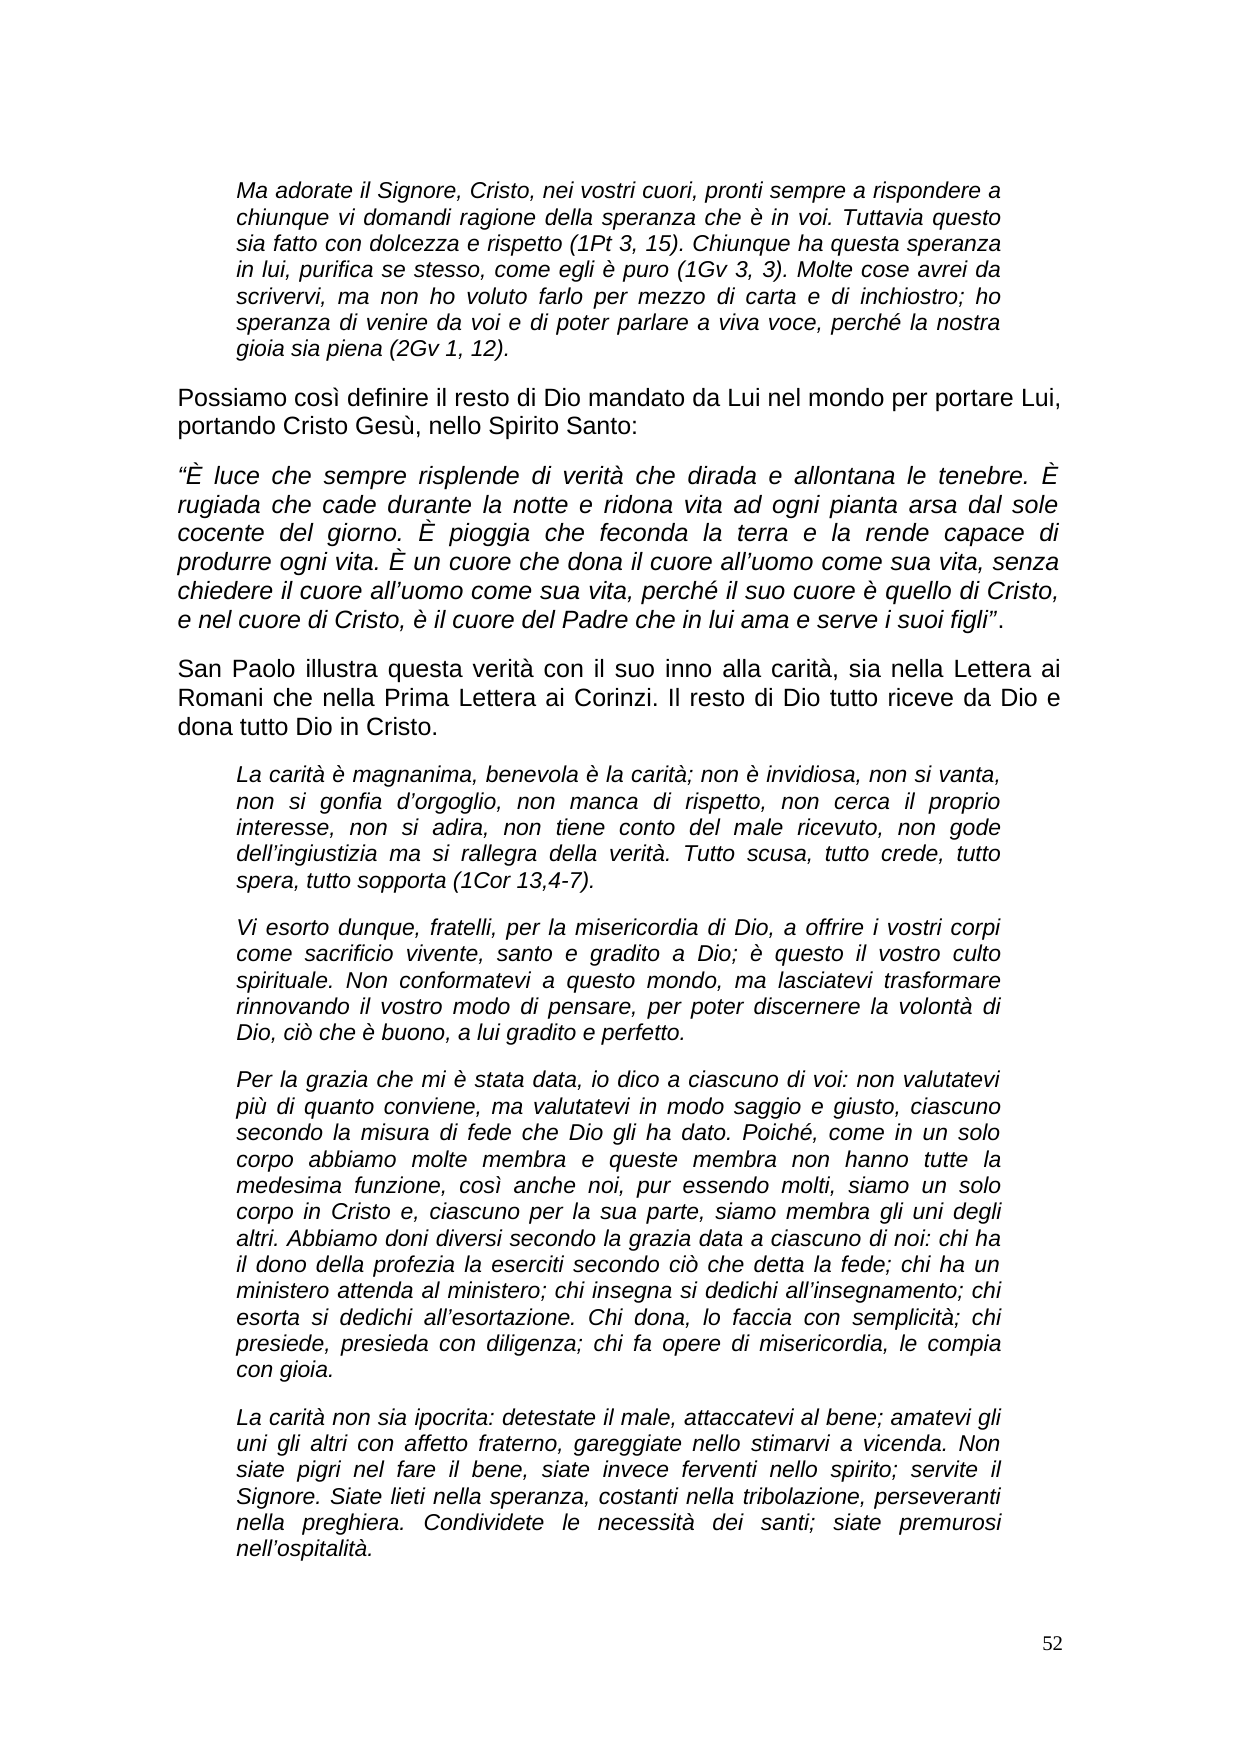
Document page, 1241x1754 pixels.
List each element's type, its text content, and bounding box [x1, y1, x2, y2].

text Ma adorate il Signore, Cristo, nei vostri cuori, pronti sempre a rispondere a chiunque vi domandi ragione della speranza che è in voi. Tuttavia questo sia fatto con dolcezza e rispetto (1Pt 3, 15). Chiunque ha questa speranza in lui, purifica se stesso, come egli è puro (1Gv 3, 3). Molte cose avrei da scrivervi, ma non ho voluto farlo per mezzo di carta e di inchiostro; ho speranza di venire da voi e di poter parlare a viva voce, perché la nostra gioia sia piena (2Gv 1, 12). [236, 177, 1004, 362]
text Per la grazia che mi è stata data, io dico a ciascuno di voi: non valutatevi più di quanto conviene, ma valutatevi in modo saggio e giusto, ciascuno secondo la misura di fede che Dio gli ha dato. Poiché, come in un solo corpo abbiamo molte membra e queste membra non hanno tutte la medesima funzione, così anche noi, pur essendo molti, siamo un solo corpo in Cristo e, ciascuno per la sua parte, siamo membra gli uni degli altri. Abbiamo doni diversi secondo la grazia data a ciascuno di noi: chi ha il dono della profezia la eserciti secondo ciò che detta la fede; chi ha un ministero attenda al ministero; chi insegna si dedichi all’insegnamento; chi esorta si dedichi all’esortazione. Chi dona, lo faccia con semplicità; chi presiede, presieda con diligenza; chi fa opere di misericordia, le compia con gioia. [236, 1066, 1004, 1383]
text San Paolo illustra questa verità con il suo inno alla carità, sia nella Lettera ai Romani che nella Prima Lettera ai Corinzi. Il resto di Dio tutto riceve da Dio e dona tutto Dio in Cristo. [177, 654, 1063, 740]
text Vi esorto dunque, fratelli, per la misericordia di Dio, a offrire i vostri corpi come sacrificio vivente, santo e gradito a Dio; è questo il vostro culto spirituale. Non conformatevi a questo mondo, ma lasciatevi trasformare rinnovando il vostro modo di pensare, per poter discernere la volontà di Dio, ciò che è buono, a lui gradito e perfetto. [236, 914, 1004, 1046]
text Possiamo così definire il resto di Dio mandato da Lui nel mondo per portare Lui, portando Cristo Gesù, nello Spirito Santo: [177, 382, 1063, 440]
text La carità non sia ipocrita: detestate il male, attaccatevi al bene; amatevi gli uni gli altri con affetto fraterno, gareggiate nello stimarvi a vicenda. Non siate pigri nel fare il bene, siate invece ferventi nello spirito; servite il Signore. Siate lieti nella speranza, costanti nella tribolazione, perseveranti nella preghiera. Condividete le necessità dei santi; siate premurosi nell’ospitalità. [236, 1403, 1004, 1562]
text “È luce che sempre risplende di verità che dirada e allontana le tenebre. È rugiada che cade durante la notte e ridona vita ad ogni pianta arsa dal sole cocente del giorno. È pioggia che feconda la terra e la rende capace di produrre ogni vita. È un cuore che dona il cuore all’uomo come sua vita, senza chiedere il cuore all’uomo come sua vita, perché il suo cuore è quello di Cristo, e nel cuore di Cristo, è il cuore del Padre che in lui ama e serve i suoi figli”. [177, 461, 1063, 633]
text La carità è magnanima, benevola è la carità; non è invidiosa, non si vanta, non si gonfia d’orgoglio, non manca di rispetto, non cerca il proprio interesse, non si adira, non tiene conto del male ricevuto, non gode dell’ingiustizia ma si rallegra della verità. Tutto scusa, tutto crede, tutto spera, tutto sopporta (1Cor 13,4-7). [236, 761, 1004, 893]
